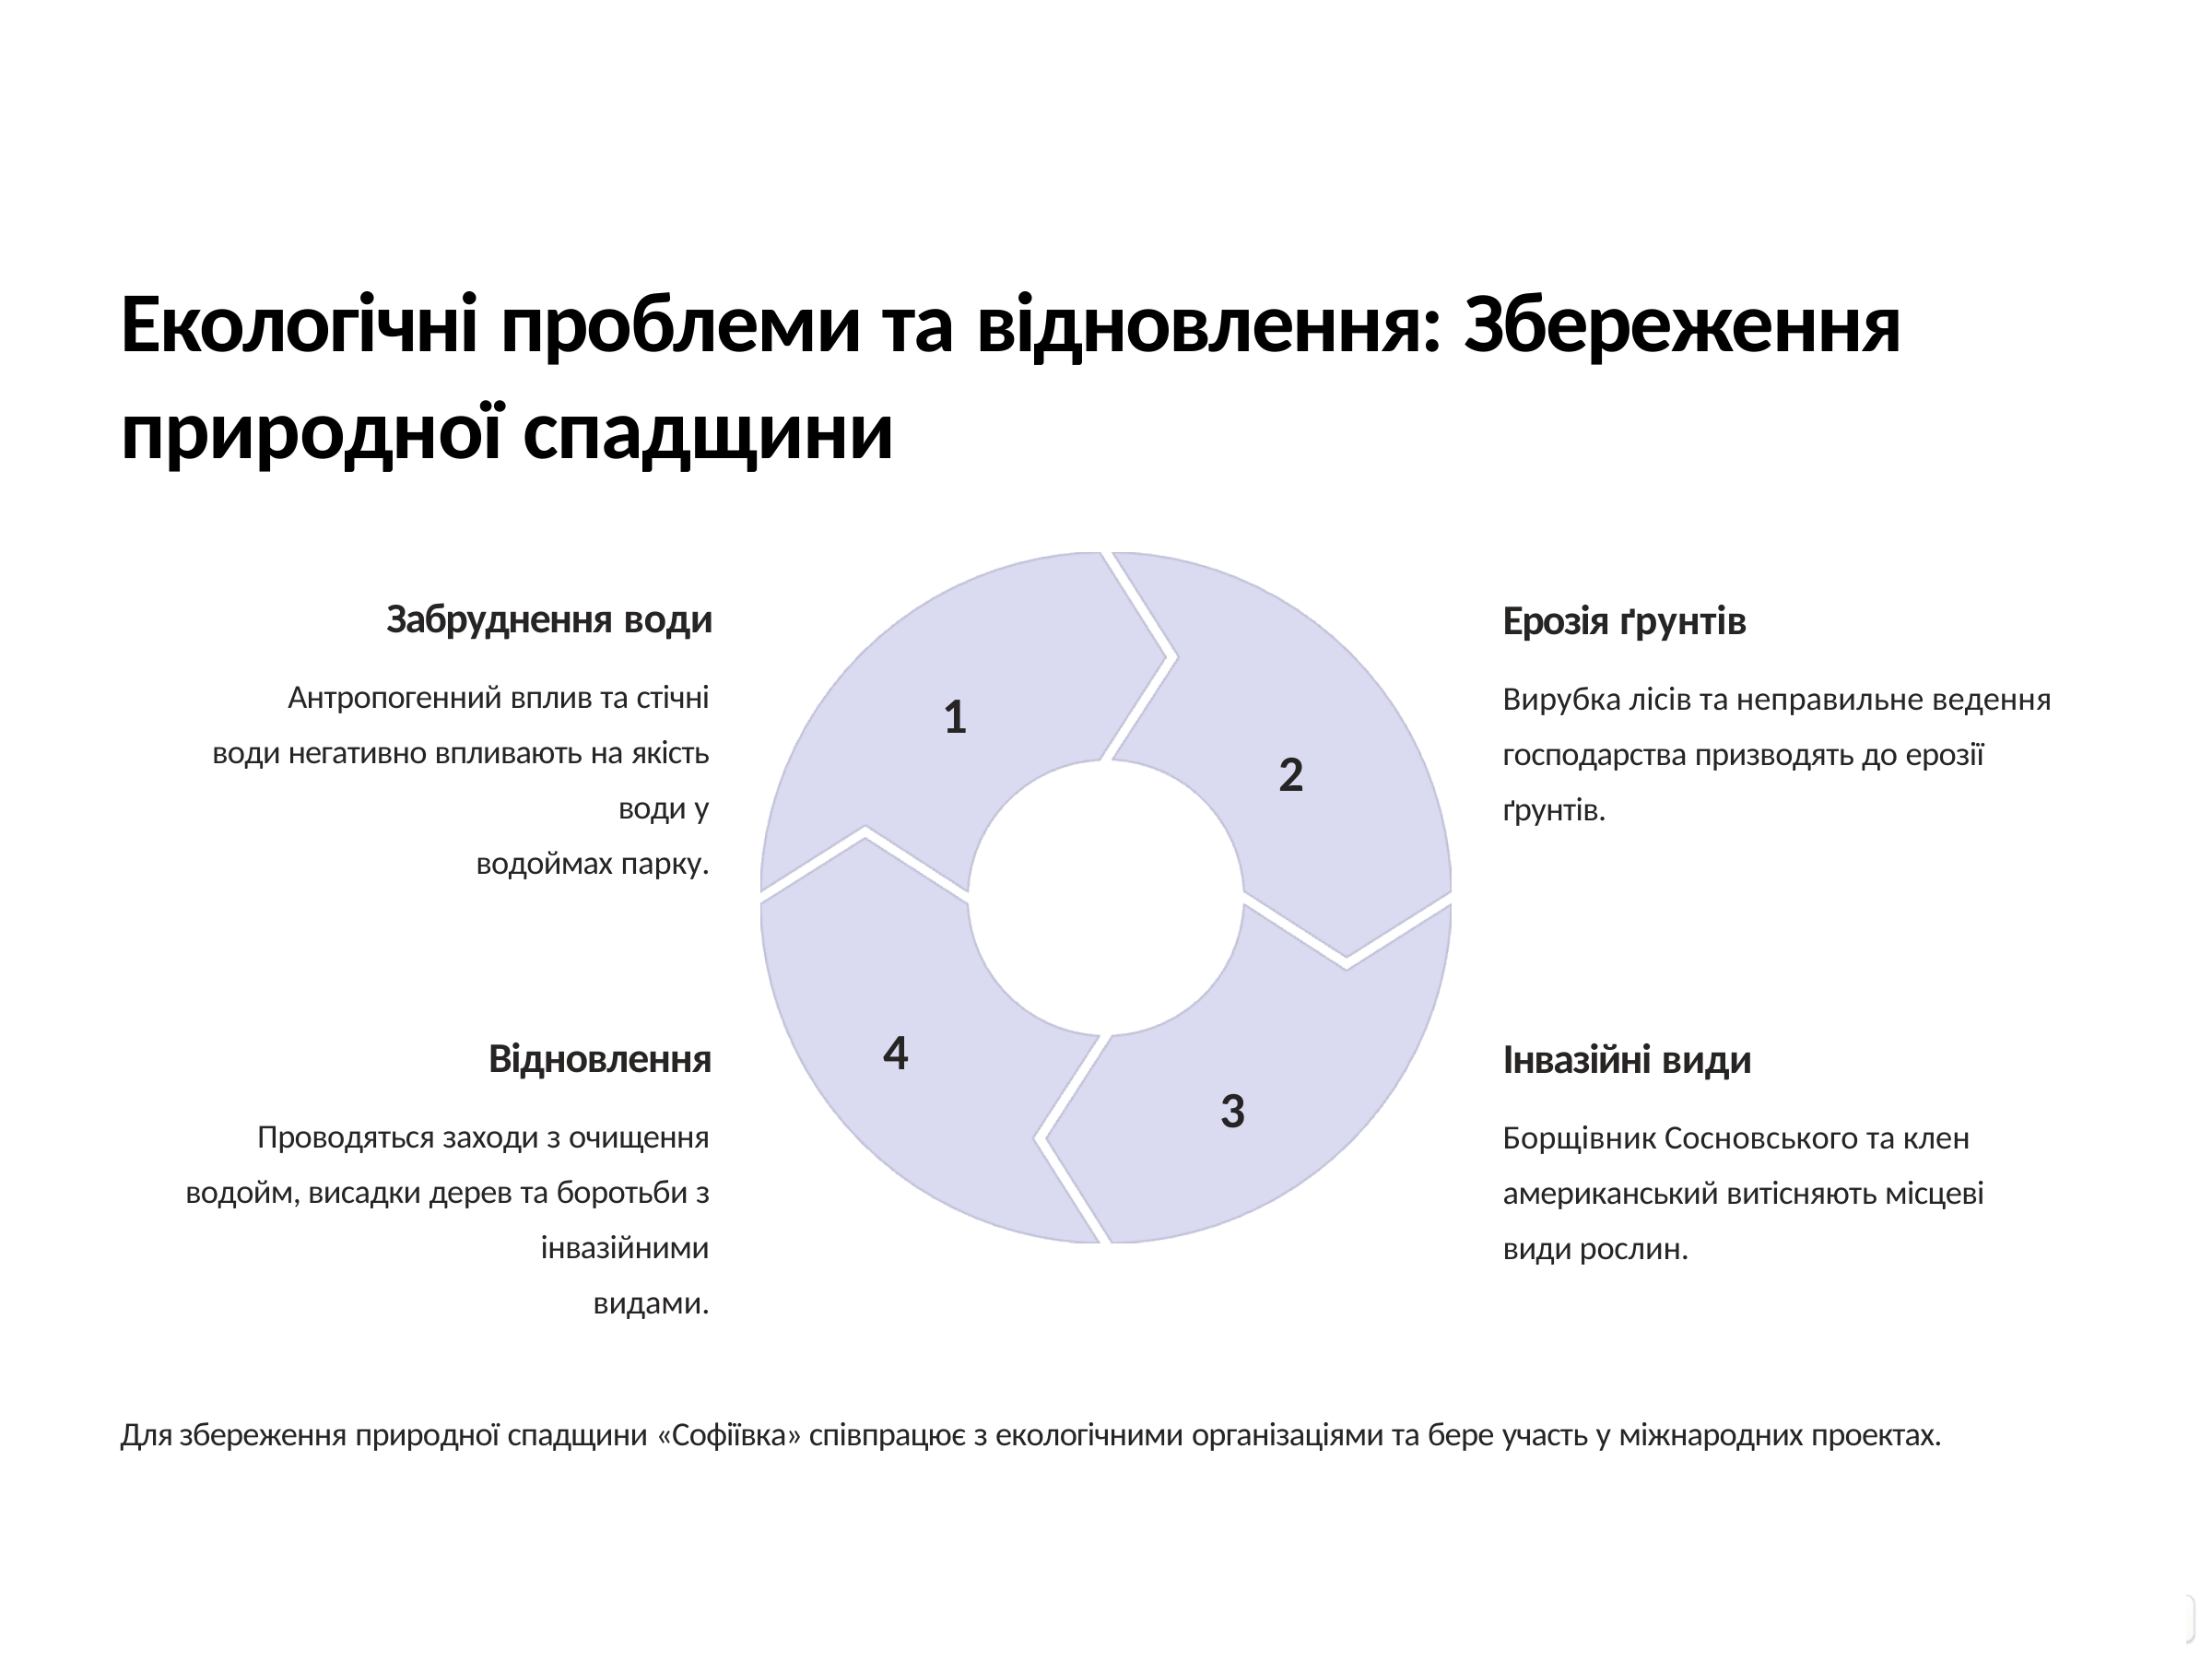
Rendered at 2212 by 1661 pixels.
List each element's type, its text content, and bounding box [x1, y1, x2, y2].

subtitle Ерозія ґрунтів [1502, 593, 2108, 644]
text видами. [103, 1281, 711, 1322]
subtitle Інвазійні види [1502, 1032, 2108, 1084]
text Борщівник Сосновського та клен американський витісняють місцеві види рослин. [1502, 1116, 2056, 1268]
text Вирубка лісів та неправильне ведення господарства призводять до ерозії ґрунтів. [1502, 677, 2088, 829]
text Для збереження природної спадщини «Софіївка» співпрацює з екологічними організаціями та бере участь у міжнародних проектах. [120, 1413, 2108, 1454]
picture [760, 552, 1452, 1243]
picture [1947, 1593, 2197, 1646]
subtitle Відновлення [488, 1031, 714, 1083]
text Антропогенний вплив та стічні води негативно впливають на якість води у [194, 676, 711, 828]
text водоймах парку. [103, 842, 711, 883]
text Проводяться заходи з очищення водойм, висадки дерев та боротьби з інвазійними [139, 1115, 711, 1266]
subtitle Екологічні проблеми та відновлення: Збереження природної спадщини [120, 268, 2099, 480]
subtitle Забруднення води [386, 592, 714, 643]
